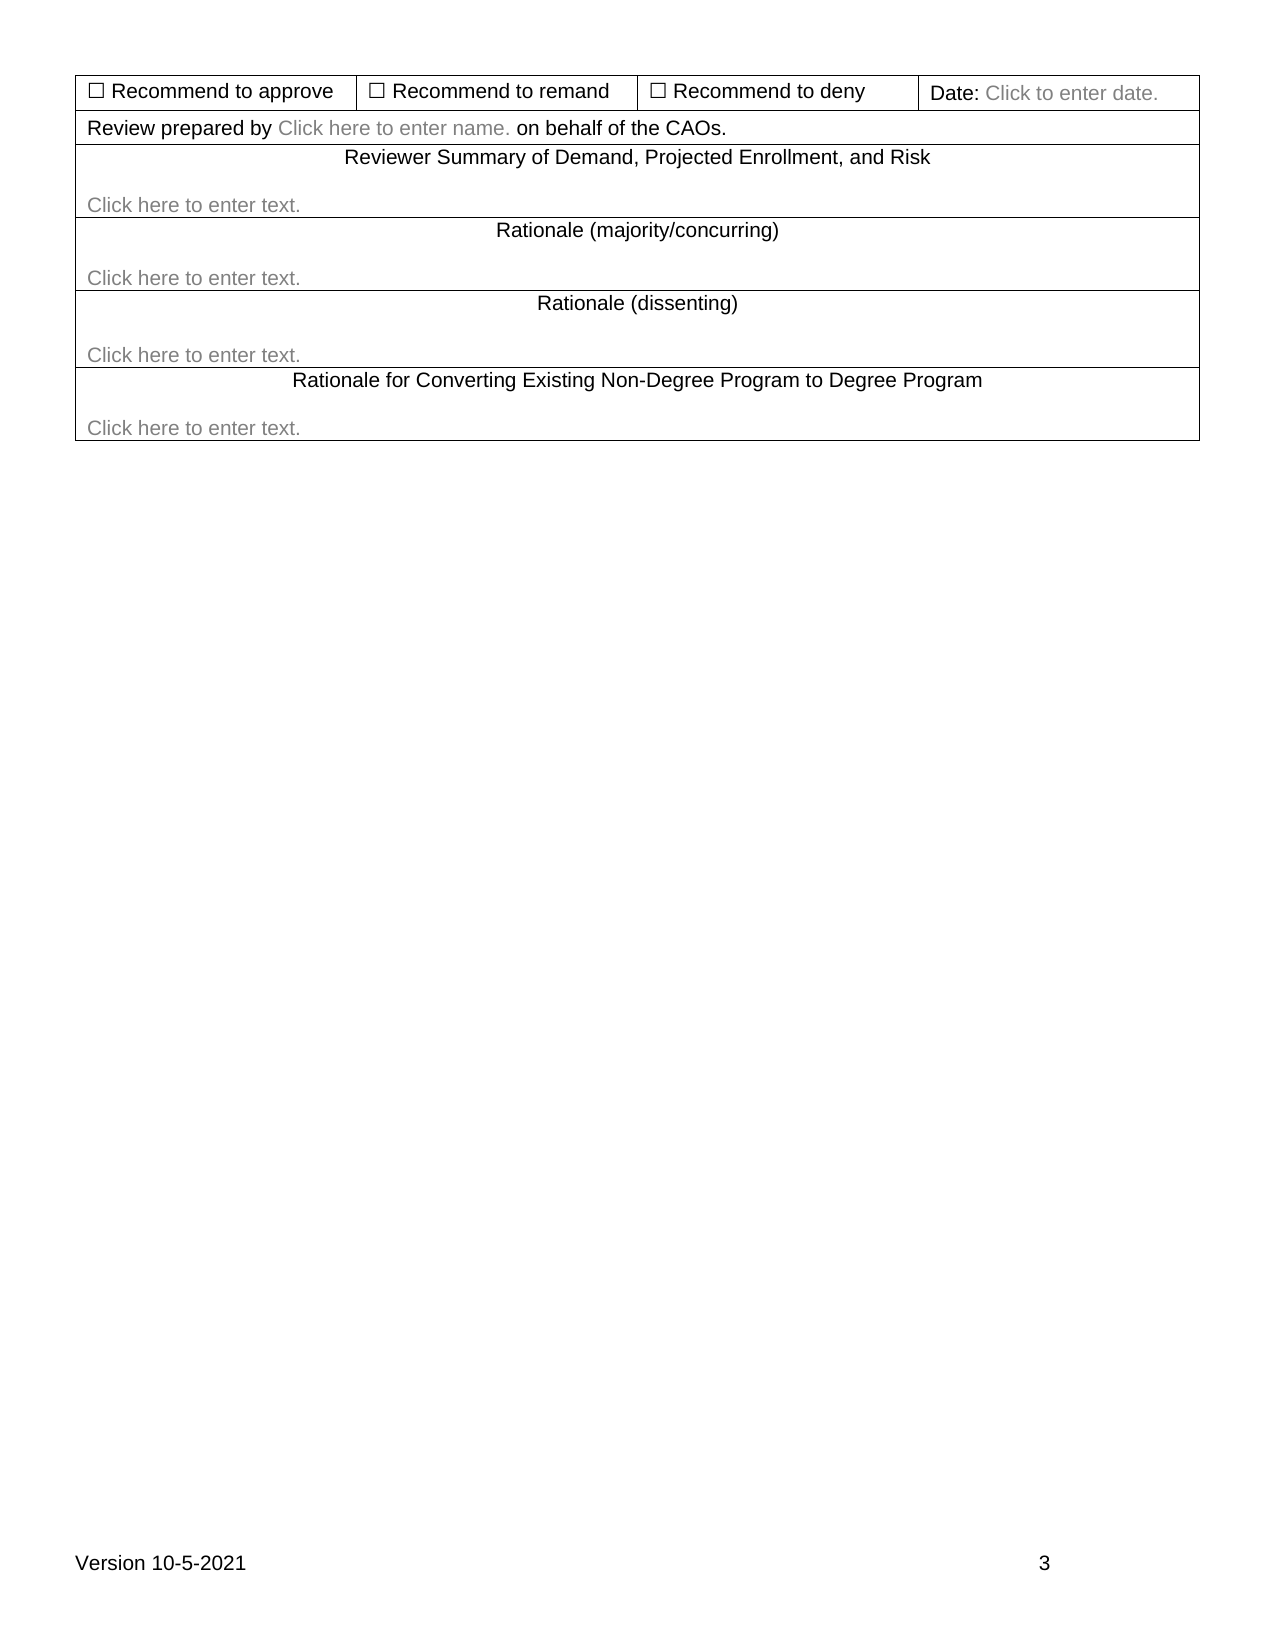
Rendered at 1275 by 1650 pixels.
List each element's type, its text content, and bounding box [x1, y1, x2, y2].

table_cell Rationale for Converting Existing Non-Degree Program to Degree Program [76, 368, 1199, 440]
table_cell Recommend to remand [357, 76, 637, 109]
table_cell Rationale (dissenting) [76, 291, 1199, 367]
table_cell Review prepared by on behalf of the CAOs. [76, 111, 1199, 144]
table_cell Recommend to deny [638, 76, 918, 109]
table_cell Recommend to approve [76, 76, 356, 109]
table_cell Date: [919, 76, 1199, 109]
table_cell Rationale (majority/concurring) [76, 218, 1199, 290]
table_cell Reviewer Summary of Demand, Projected Enrollment, and Risk [76, 145, 1199, 217]
